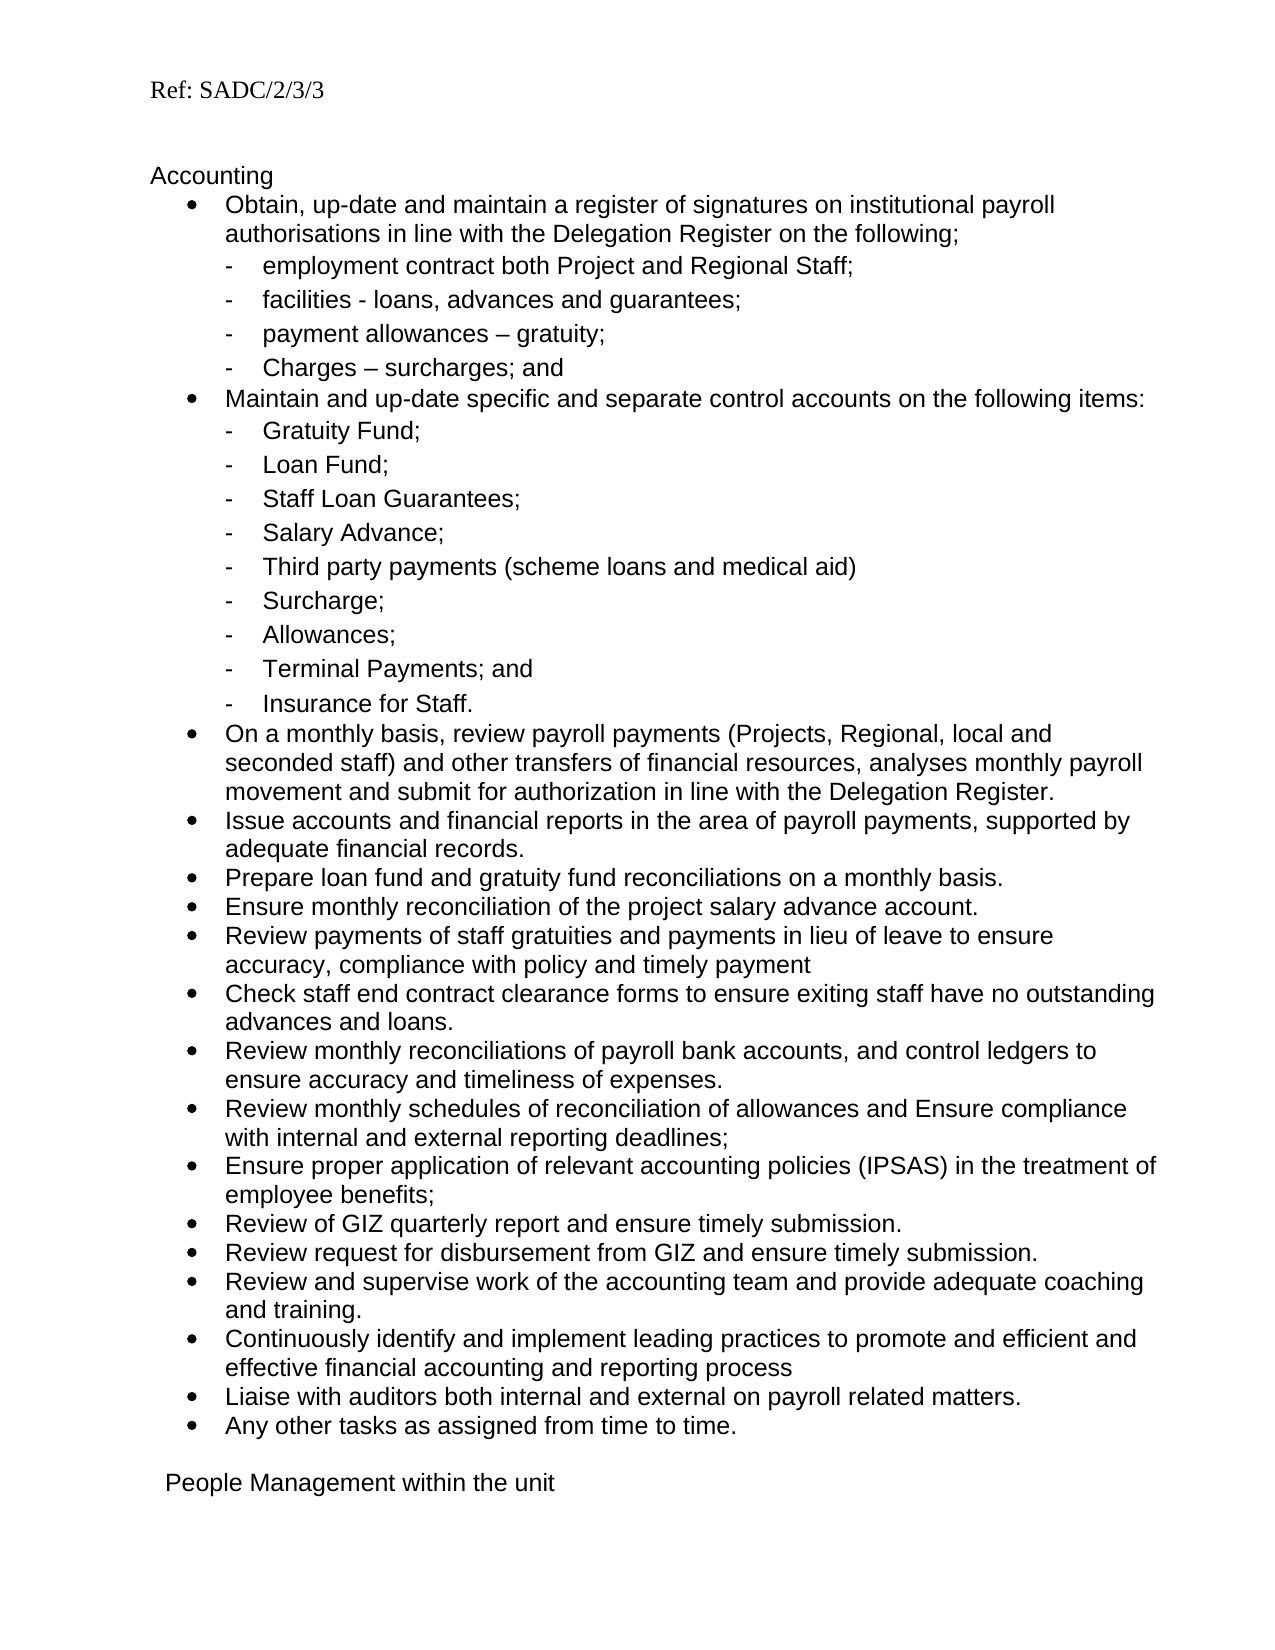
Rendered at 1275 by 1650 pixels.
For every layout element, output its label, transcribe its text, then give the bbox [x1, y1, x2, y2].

list Allowances; [225, 617, 1162, 651]
list Review monthly schedules of reconciliation of allowances and Ensure compliance with internal and external reporting deadlines; [187, 1094, 1162, 1151]
list Any other tasks as assigned from time to time. [187, 1411, 1162, 1439]
list Maintain and up-date specific and separate control accounts on the following items: [187, 384, 1162, 413]
list Charges – surcharges; and [225, 350, 1162, 384]
list Loan Fund; [225, 447, 1162, 481]
list Surcharge; [225, 583, 1162, 617]
list Review and supervise work of the accounting team and provide adequate coaching and training. [187, 1267, 1162, 1324]
list employment contract both Project and Regional Staff; [225, 248, 1162, 282]
list Terminal Payments; and [225, 651, 1162, 685]
list facilities - loans, advances and guarantees; [225, 282, 1162, 316]
list Review of GIZ quarterly report and ensure timely submission. [187, 1209, 1162, 1238]
text People Management within the unit [165, 1468, 1162, 1497]
list Insurance for Staff. [225, 685, 1162, 719]
list On a monthly basis, review payroll payments (Projects, Regional, local and seconded staff) and other transfers of financial resources, analyses monthly payroll movement and submit for authorization in line with the Delegation Register. [187, 719, 1162, 806]
list Issue accounts and financial reports in the area of payroll payments, supported by adequate financial records. [187, 806, 1162, 863]
list Review monthly reconciliations of payroll bank accounts, and control ledgers to ensure accuracy and timeliness of expenses. [187, 1036, 1162, 1094]
list Ensure proper application of relevant accounting policies (IPSAS) in the treatment of employee benefits; [187, 1151, 1162, 1209]
list Obtain, up-date and maintain a register of signatures on institutional payroll authorisations in line with the Delegation Register on the following; [187, 190, 1162, 248]
list payment allowances – gratuity; [225, 316, 1162, 350]
list Ensure monthly reconciliation of the project salary advance account. [187, 892, 1162, 921]
list Check staff end contract clearance forms to ensure exiting staff have no outstanding advances and loans. [187, 978, 1162, 1036]
list Review request for disbursement from GIZ and ensure timely submission. [187, 1238, 1162, 1267]
list Salary Advance; [225, 515, 1162, 549]
list Liaise with auditors both internal and external on payroll related matters. [187, 1382, 1162, 1411]
list Gratuity Fund; [225, 413, 1162, 447]
list Staff Loan Guarantees; [225, 481, 1162, 515]
list Prepare loan fund and gratuity fund reconciliations on a monthly basis. [187, 863, 1162, 892]
list Review payments of staff gratuities and payments in lieu of leave to ensure accuracy, compliance with policy and timely payment [187, 921, 1162, 978]
list Third party payments (scheme loans and medical aid) [225, 549, 1162, 583]
text Accounting [150, 161, 1162, 190]
list Continuously identify and implement leading practices to promote and efficient and effective financial accounting and reporting process [187, 1324, 1162, 1382]
